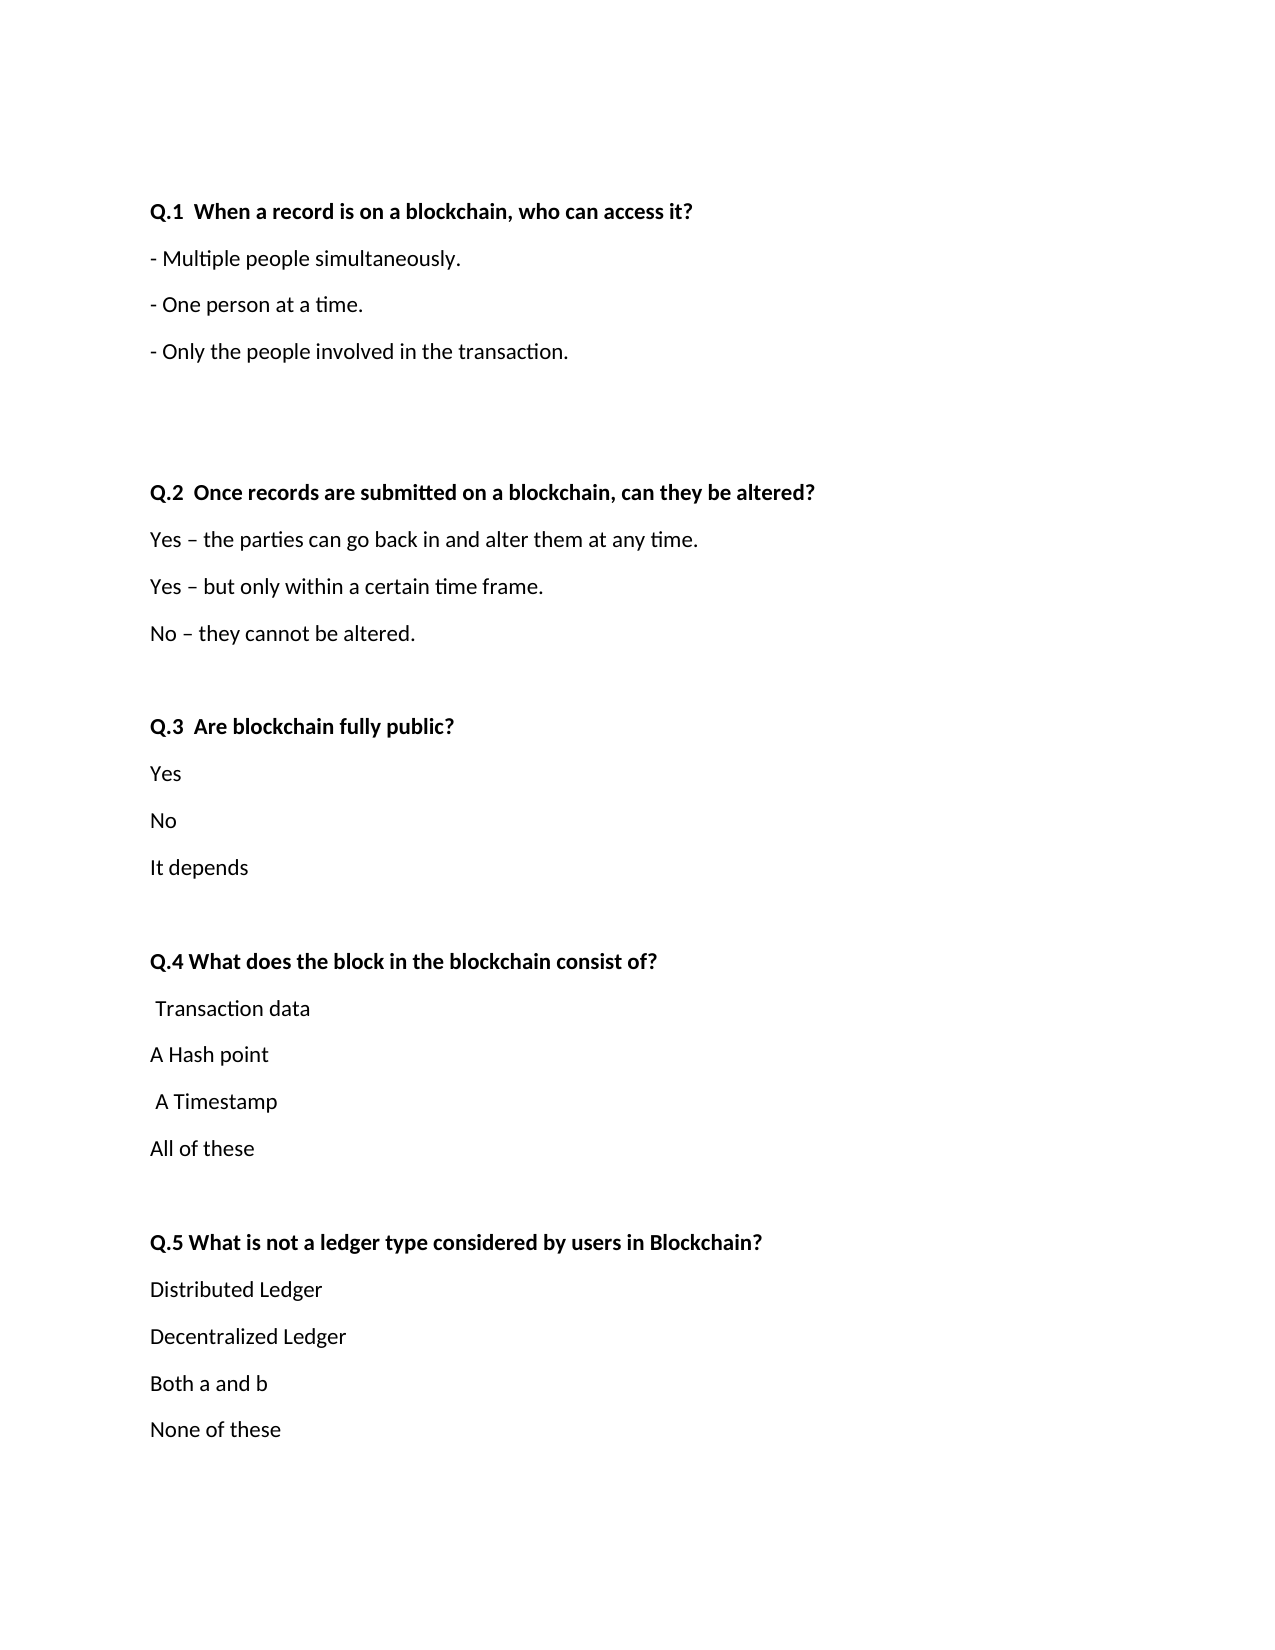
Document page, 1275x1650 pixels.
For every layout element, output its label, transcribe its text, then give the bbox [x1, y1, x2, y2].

text Yes – the parties can go back in and alter them at any time. [150, 525, 1125, 553]
text - Only the people involved in the transaction. [150, 337, 1125, 366]
text None of these [150, 1416, 1125, 1444]
text No – they cannot be altered. [150, 619, 1125, 647]
text - One person at a time. [150, 291, 1125, 319]
text A Timestamp [150, 1087, 1125, 1116]
text A Hash point [150, 1041, 1125, 1069]
text - Multiple people simultaneously. [150, 244, 1125, 272]
text Yes [150, 759, 1125, 787]
text Both a and b [150, 1369, 1125, 1397]
text No [150, 806, 1125, 834]
text Distributed Ledger [150, 1275, 1125, 1303]
text Q.3 Are blockchain fully public? [150, 712, 1125, 741]
text Q.2 Once records are submitted on a blockchain, can they be altered? [150, 478, 1125, 506]
text It depends [150, 853, 1125, 881]
text Transaction data [150, 994, 1125, 1022]
text Q.1 When a record is on a blockchain, who can access it? [150, 197, 1125, 225]
text Q.4 What does the block in the blockchain consist of? [150, 947, 1125, 975]
text All of these [150, 1134, 1125, 1162]
text Yes – but only within a certain time frame. [150, 572, 1125, 600]
text Decentralized Ledger [150, 1322, 1125, 1350]
text Q.5 What is not a ledger type considered by users in Blockchain? [150, 1228, 1125, 1256]
